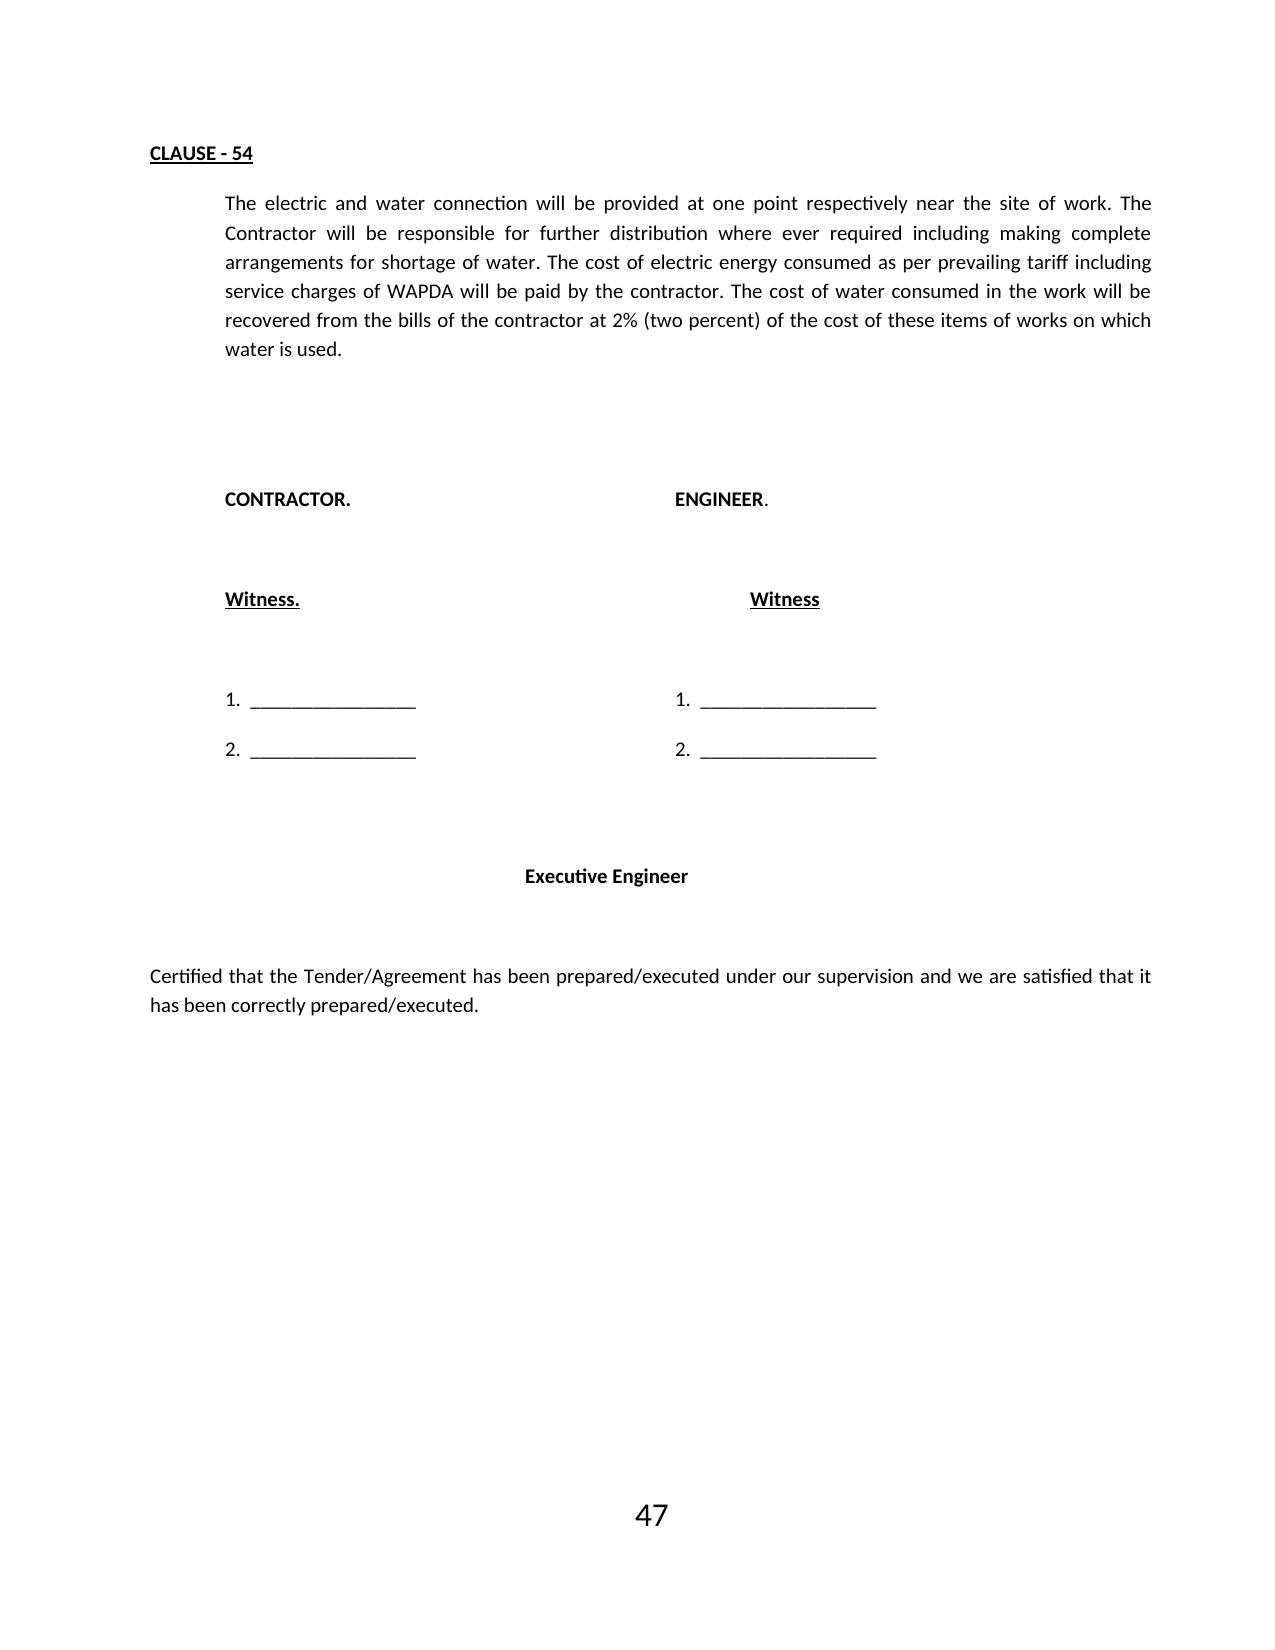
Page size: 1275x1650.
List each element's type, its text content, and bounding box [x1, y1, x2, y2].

text Certified that the Tender/Agreement has been prepared/executed under our supervision and we are satisfied that it has been correctly prepared/executed. [150, 963, 1153, 1017]
text Witness. Witness [225, 586, 1153, 612]
text 2. ________________ 2. _________________ [225, 736, 1153, 762]
text 1. ________________ 1. _________________ [225, 686, 1153, 712]
text The electric and water connection will be provided at one point respectively near the site of work. The Contractor will be responsible for further distribution where ever required including making complete arrangements for shortage of water. The cost of electric energy consumed as per prevailing tariff including service charges of WAPDA will be paid by the contractor. The cost of water consumed in the work will be recovered from the bills of the contractor at 2% (two percent) of the cost of these items of works on which water is used. [225, 191, 1153, 362]
text CLAUSE - 54 [150, 141, 1153, 166]
text Executive Engineer [450, 863, 1153, 888]
text CONTRACTOR. ENGINEER. [225, 486, 1153, 512]
